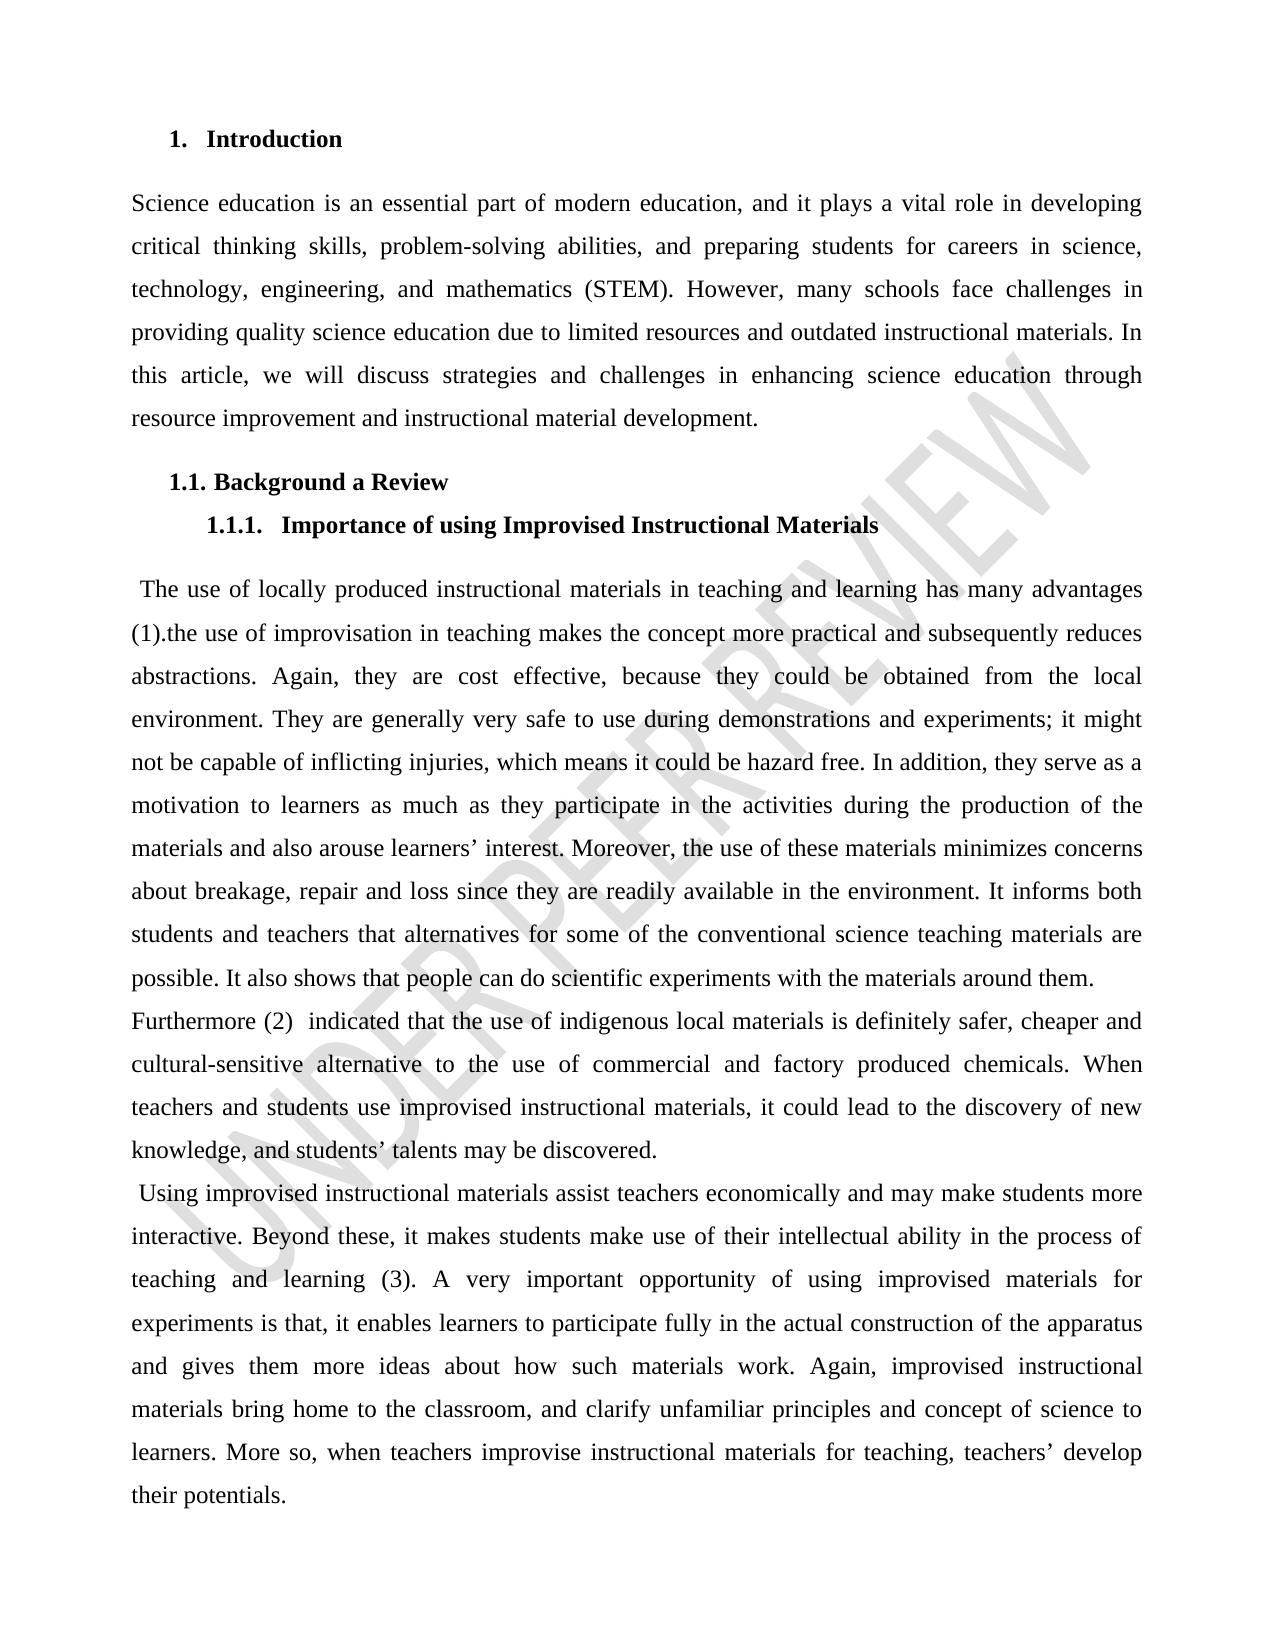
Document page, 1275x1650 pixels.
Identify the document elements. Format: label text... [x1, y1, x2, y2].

subtitle Background a Review [169, 467, 1144, 496]
text Furthermore indicated that the use of indigenous local materials is definitely safer, cheaper and cultural-sensitive alternative to the use of commercial and factory produced chemicals. When teachers and students use improvised instructional materials, it could lead to the discovery of new knowledge, and students’ talents may be discovered. [131, 1006, 1144, 1164]
subtitle Introduction [169, 124, 1144, 153]
subtitle Science education is an essential part of modern education, and it plays a vital role in developing critical thinking skills, problem-solving abilities, and preparing students for careers in science, technology, engineering, and mathematics (STEM). However, many schools face challenges in providing quality science education due to limited resources and outdated instructional materials. In this article, we will discuss strategies and challenges in enhancing science education through resource improvement and instructional material development. [131, 188, 1144, 432]
text The use of locally produced instructional materials in teaching and learning has many advantages .the use of improvisation in teaching makes the concept more practical and subsequently reduces abstractions. Again, they are cost effective, because they could be obtained from the local environment. They are generally very safe to use during demonstrations and experiments; it might not be capable of inflicting injuries, which means it could be hazard free. In addition, they serve as a motivation to learners as much as they participate in the activities during the production of the materials and also arouse learners’ interest. Moreover, the use of these materials minimizes concerns about breakage, repair and loss since they are readily available in the environment. It informs both students and teachers that alternatives for some of the conventional science teaching materials are possible. It also shows that people can do scientific experiments with the materials around them. [131, 574, 1144, 991]
list Importance of using Improvised Instructional Materials [206, 511, 1144, 539]
text Using improvised instructional materials assist teachers economically and may make students more interactive. Beyond these, it makes students make use of their intellectual ability in the process of teaching and learning. A very important opportunity of using improvised materials for experiments is that, it enables learners to participate fully in the actual construction of the apparatus and gives them more ideas about how such materials work. Again, improvised instructional materials bring home to the classroom, and clarify unfamiliar principles and concept of science to learners. More so, when teachers improvise instructional materials for teaching, teachers’ develop their potentials. [131, 1178, 1144, 1509]
